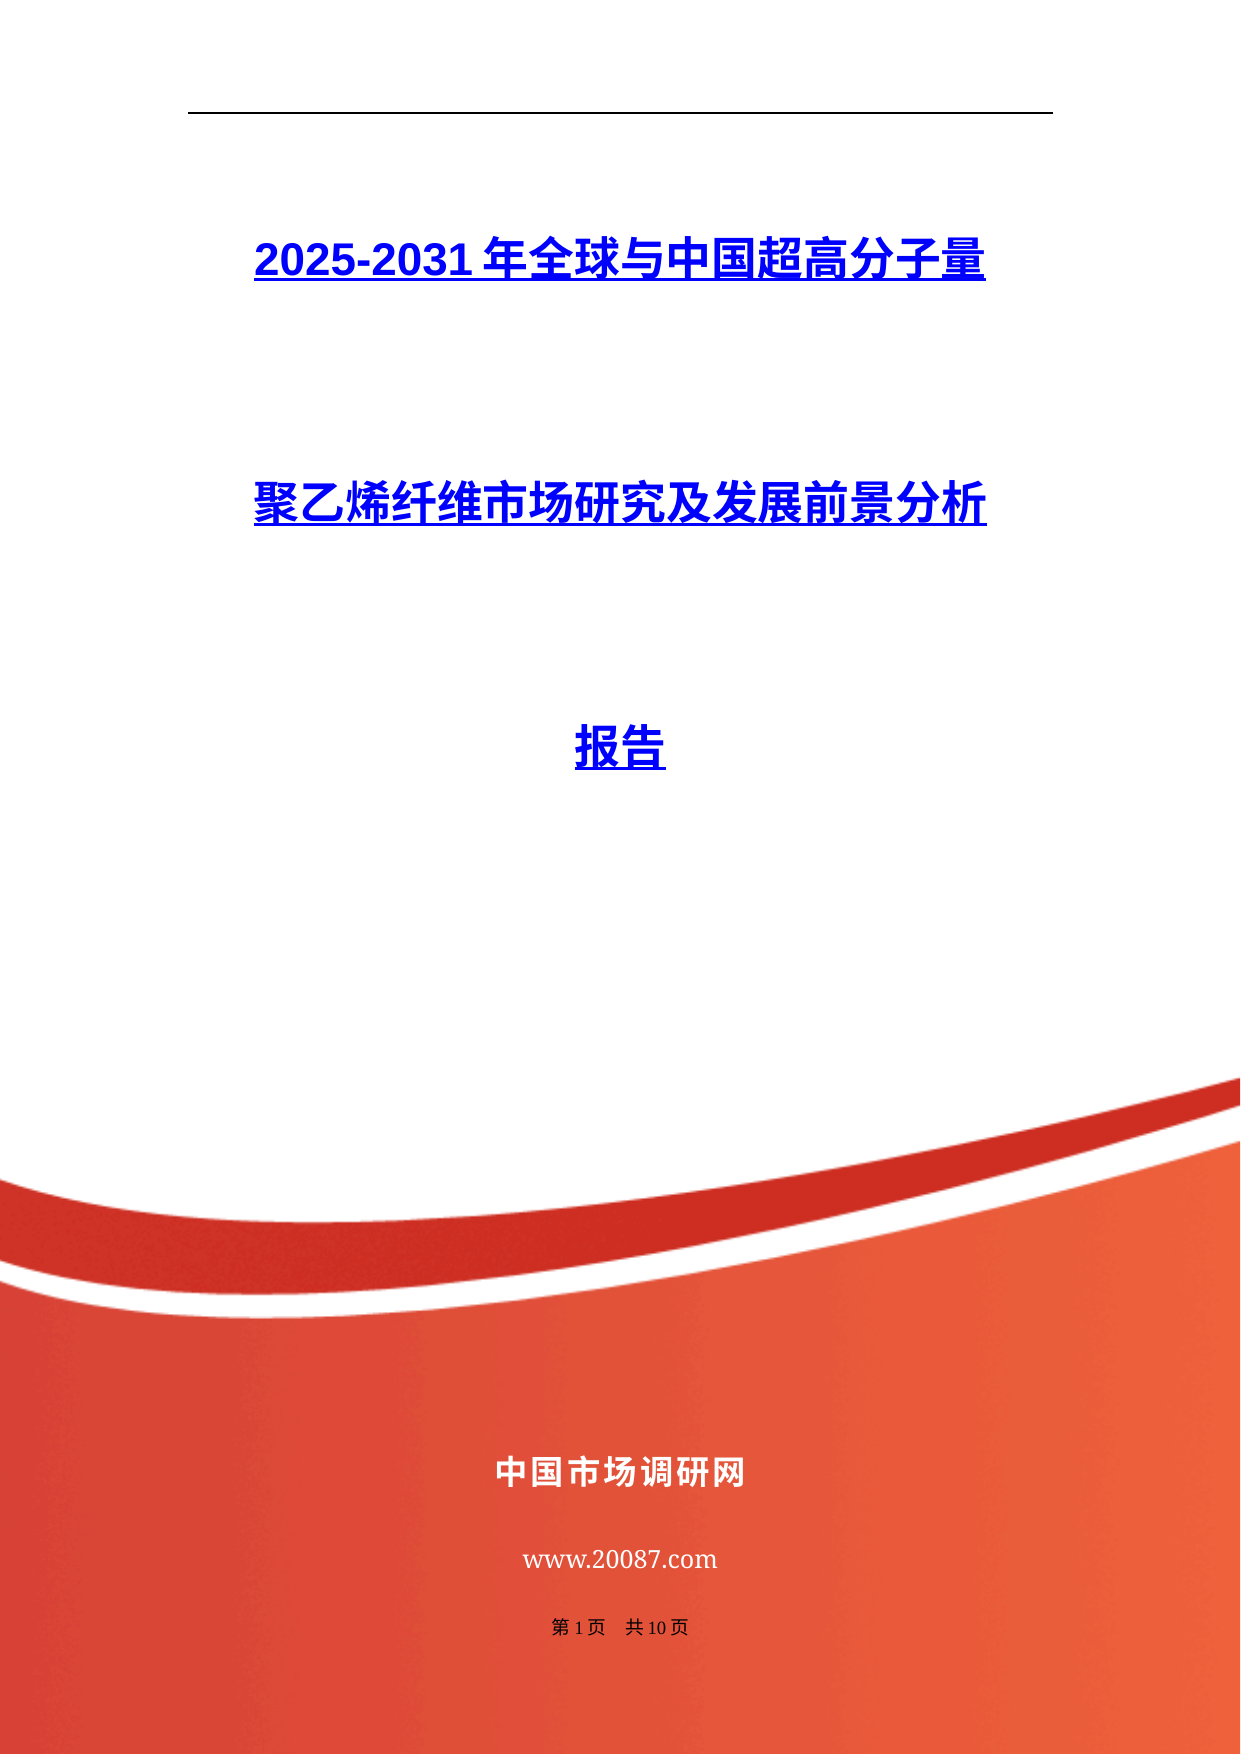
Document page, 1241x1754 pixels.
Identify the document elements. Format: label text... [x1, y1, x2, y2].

table_header 2025-2031年全球与中国超高分子量聚乙烯纤维市场研究及发展前景分析报告 [188, 207, 1053, 871]
subtitle 中国市场调研网 [187, 1437, 1053, 1502]
picture [0, 1006, 1241, 1754]
text www.20087.com [187, 1526, 1053, 1591]
